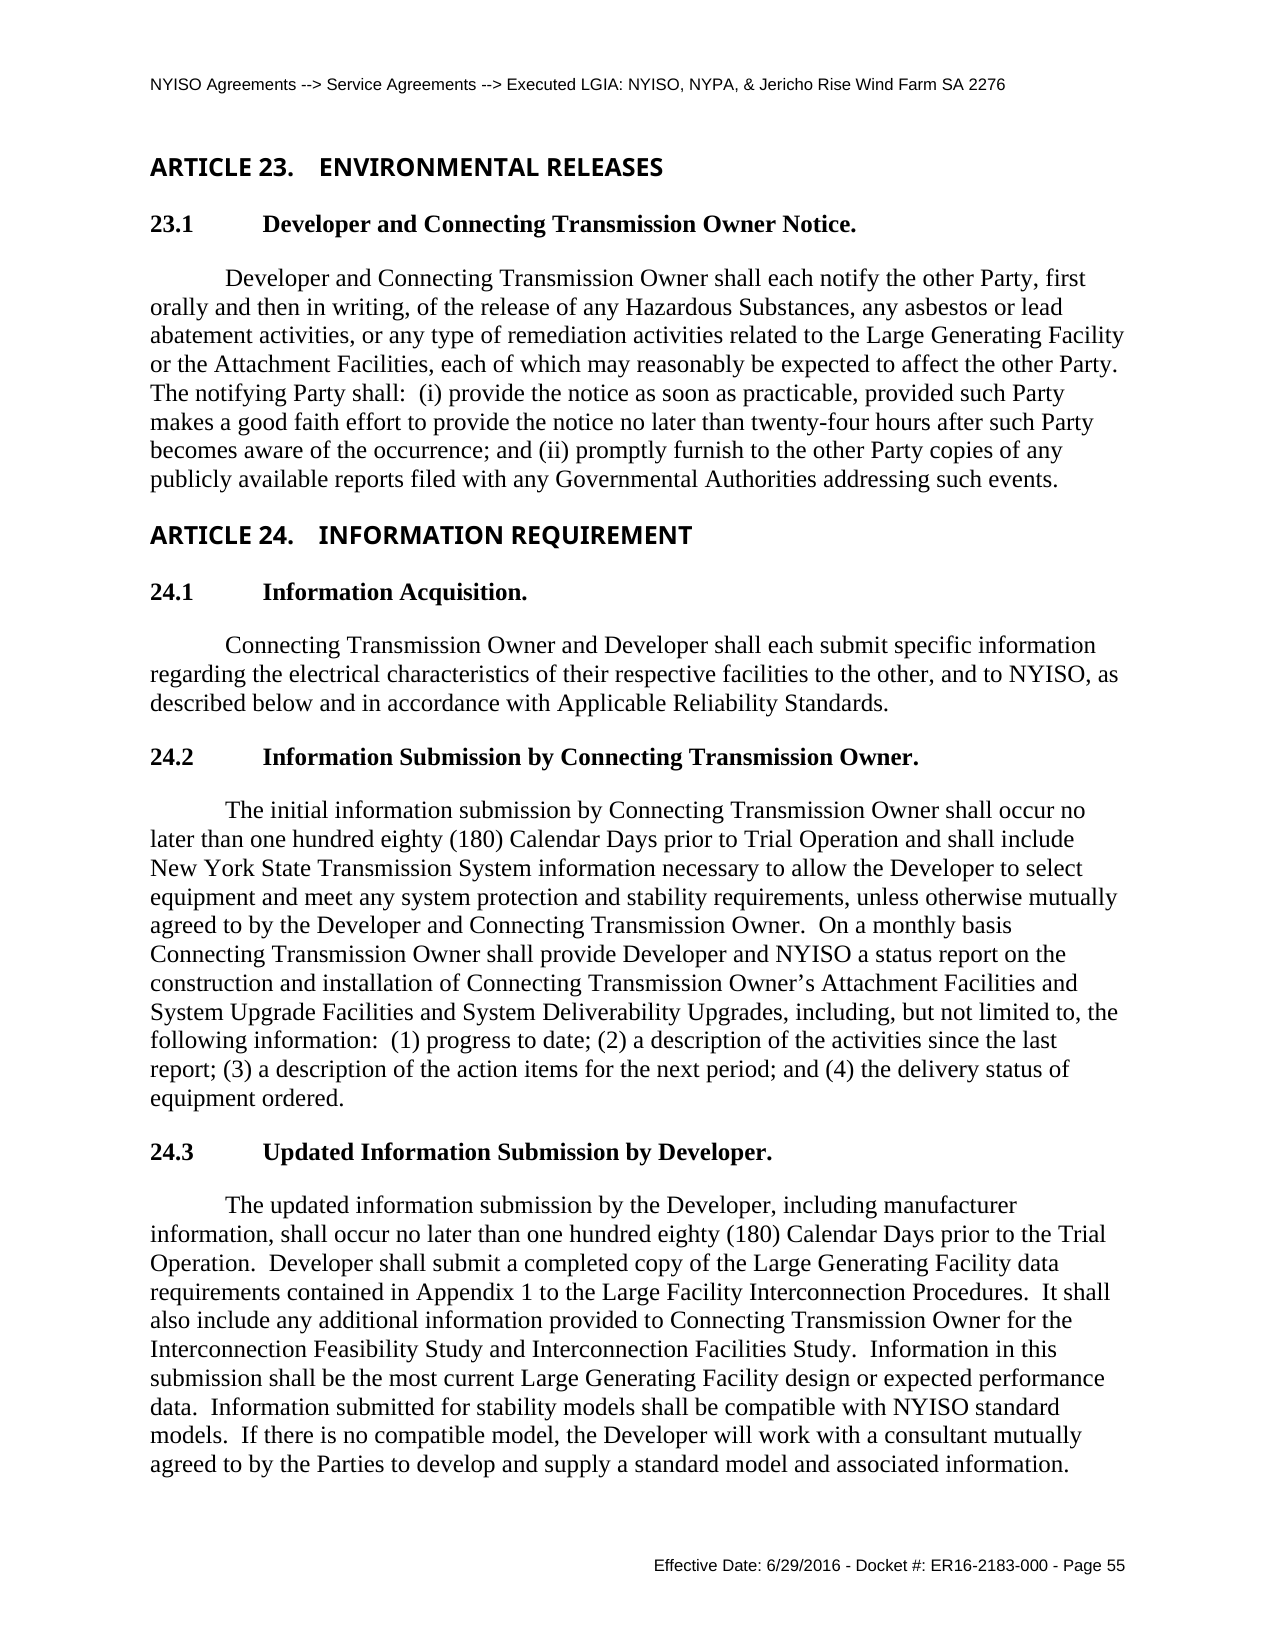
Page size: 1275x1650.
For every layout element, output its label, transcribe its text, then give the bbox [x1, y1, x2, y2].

subtitle Information Submission by Connecting Transmission Owner. [150, 742, 1125, 771]
text Connecting Transmission Owner and Developer shall each submit specific information regarding the electrical characteristics of their respective facilities to the other, and to NYISO, as described below and in accordance with Applicable Reliability Standards. [150, 631, 1125, 717]
subtitle Information Acquisition. [150, 577, 1125, 606]
subtitle Environmental Releases [150, 150, 1125, 184]
text The initial information submission by Connecting Transmission Owner shall occur no later than one hundred eighty (180) Calendar Days prior to Trial Operation and shall include New York State Transmission System information necessary to allow the Developer to select equipment and meet any system protection and stability requirements, unless otherwise mutually agreed to by the Developer and Connecting Transmission Owner. On a monthly basis Connecting Transmission Owner shall provide Developer and NYISO a status report on the construction and installation of Connecting Transmission Owner’s Attachment Facilities and System Upgrade Facilities and System Deliverability Upgrades, including, but not limited to, the following information: (1) progress to date; (2) a description of the activities since the last report; (3) a description of the action items for the next period; and (4) the delivery status of equipment ordered. [150, 796, 1125, 1112]
subtitle Updated Information Submission by Developer. [150, 1137, 1125, 1166]
subtitle Information Requirement [150, 518, 1125, 552]
subtitle Developer and Connecting Transmission Owner Notice. [150, 209, 1125, 238]
text Developer and Connecting Transmission Owner shall each notify the other Party, first orally and then in writing, of the release of any Hazardous Substances, any asbestos or lead abatement activities, or any type of remediation activities related to the Large Generating Facility or the Attachment Facilities, each of which may reasonably be expected to affect the other Party. The notifying Party shall: (i) provide the notice as soon as practicable, provided such Party makes a good faith effort to provide the notice no later than twenty-four hours after such Party becomes aware of the occurrence; and (ii) promptly furnish to the other Party copies of any publicly available reports filed with any Governmental Authorities addressing such events. [150, 263, 1125, 493]
text The updated information submission by the Developer, including manufacturer information, shall occur no later than one hundred eighty (180) Calendar Days prior to the Trial Operation. Developer shall submit a completed copy of the Large Generating Facility data requirements contained in Appendix 1 to the Large Facility Interconnection Procedures. It shall also include any additional information provided to Connecting Transmission Owner for the Interconnection Feasibility Study and Interconnection Facilities Study. Information in this submission shall be the most current Large Generating Facility design or expected performance data. Information submitted for stability models shall be compatible with NYISO standard models. If there is no compatible model, the Developer will work with a consultant mutually agreed to by the Parties to develop and supply a standard model and associated information. [150, 1191, 1125, 1478]
